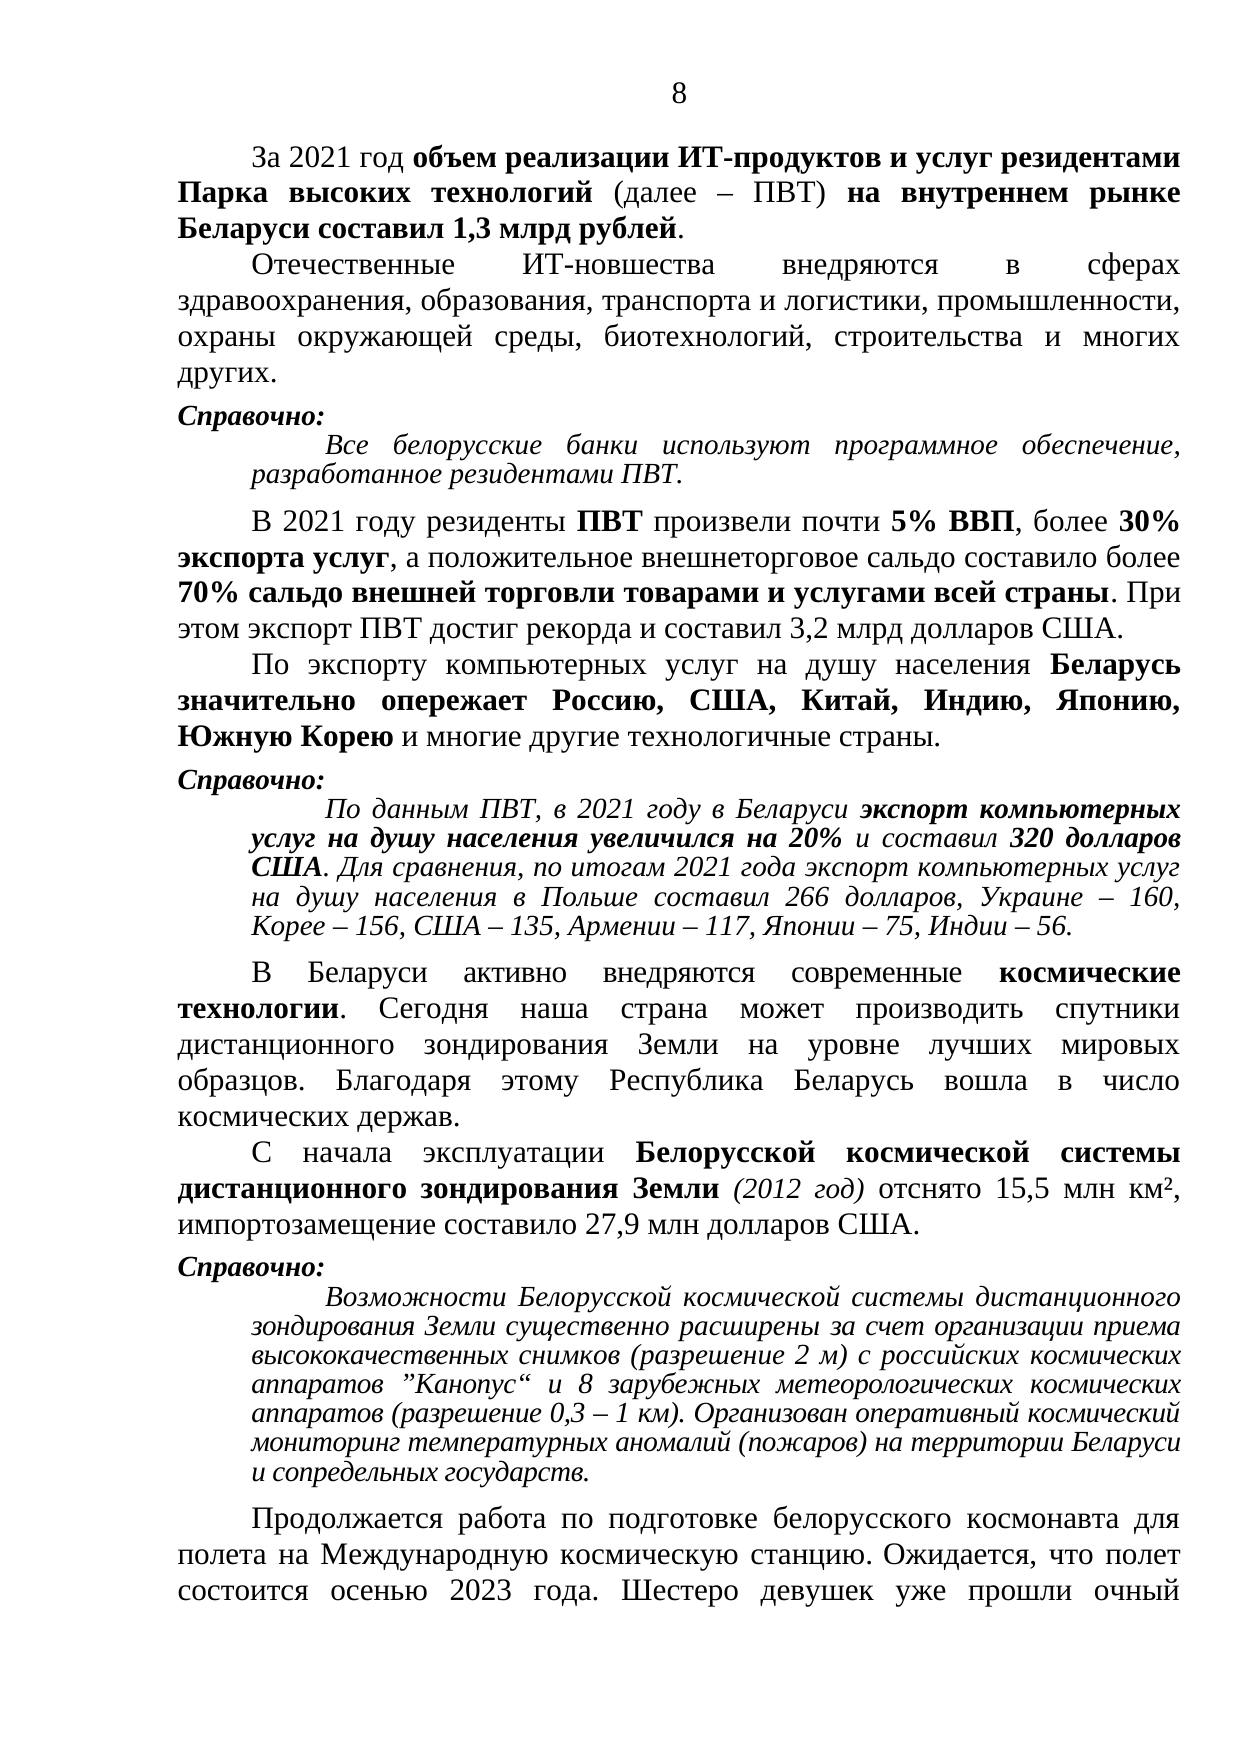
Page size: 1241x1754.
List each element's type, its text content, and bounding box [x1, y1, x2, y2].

text В 2021 году резиденты ПВТ произвели почти 5% ВВП, более 30% экспорта услуг, а положительное внешнеторговое сальдо составило более 70% сальдо внешней торговли товарами и услугами всей страны. При этом экспорт ПВТ достиг рекорда и составил 3,2 млрд долларов США. [177, 502, 1181, 646]
text Справочно: [177, 766, 1181, 795]
text Справочно: [177, 402, 1181, 431]
text По экспорту компьютерных услуг на душу населения Беларусь значительно опережает Россию, США, Китай, Индию, Японию, Южную Корею и многие другие технологичные страны. [177, 646, 1181, 753]
text В Беларуси активно внедряются современные космические технологии. Сегодня наша страна может производить спутники дистанционного зондирования Земли на уровне лучших мировых образцов. Благодаря этому Республика Беларусь вошла в число космических держав. [177, 953, 1181, 1133]
text За 2021 год объем реализации ИТ-продуктов и услуг резидентами Парка высоких технологий (далее – ПВТ) на внутреннем рынке Беларуси составил 1,3 млрд рублей. [177, 138, 1181, 246]
text Все белорусские банки используют программное обеспечение, разработанное резидентами ПВТ. [251, 431, 1181, 489]
text По данным ПВТ, в 2021 году в Беларуси экспорт компьютерных услуг на душу населения увеличился на 20% и составил 320 долларов США. Для сравнения, по итогам 2021 года экспорт компьютерных услуг на душу населения в Польше составил 266 долларов, Украине – 160, Корее – 156, США – 135, Армении – 117, Японии – 75, Индии – 56. [251, 795, 1181, 941]
text Возможности Белорусской космической системы дистанционного зондирования Земли существенно расширены за счет организации приема высококачественных снимков (разрешение 2 м) с российских космических аппаратов ”Канопус“ и 8 зарубежных метеорологических космических аппаратов (разрешение 0,3 – 1 км). Организован оперативный космический мониторинг температурных аномалий (пожаров) на территории Беларуси и сопредельных государств. [251, 1283, 1181, 1487]
text Справочно: [177, 1253, 1181, 1283]
text Отечественные ИТ-новшества внедряются в сферах здравоохранения, образования, транспорта и логистики, промышленности, охраны окружающей среды, биотехнологий, строительства и многих других. [177, 246, 1181, 389]
text С начала эксплуатации Белорусской космической системы дистанционного зондирования Земли (2012 год) отснято 15,5 млн км², импортозамещение составило 27,9 млн долларов США. [177, 1133, 1181, 1241]
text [177, 1499, 1181, 1607]
